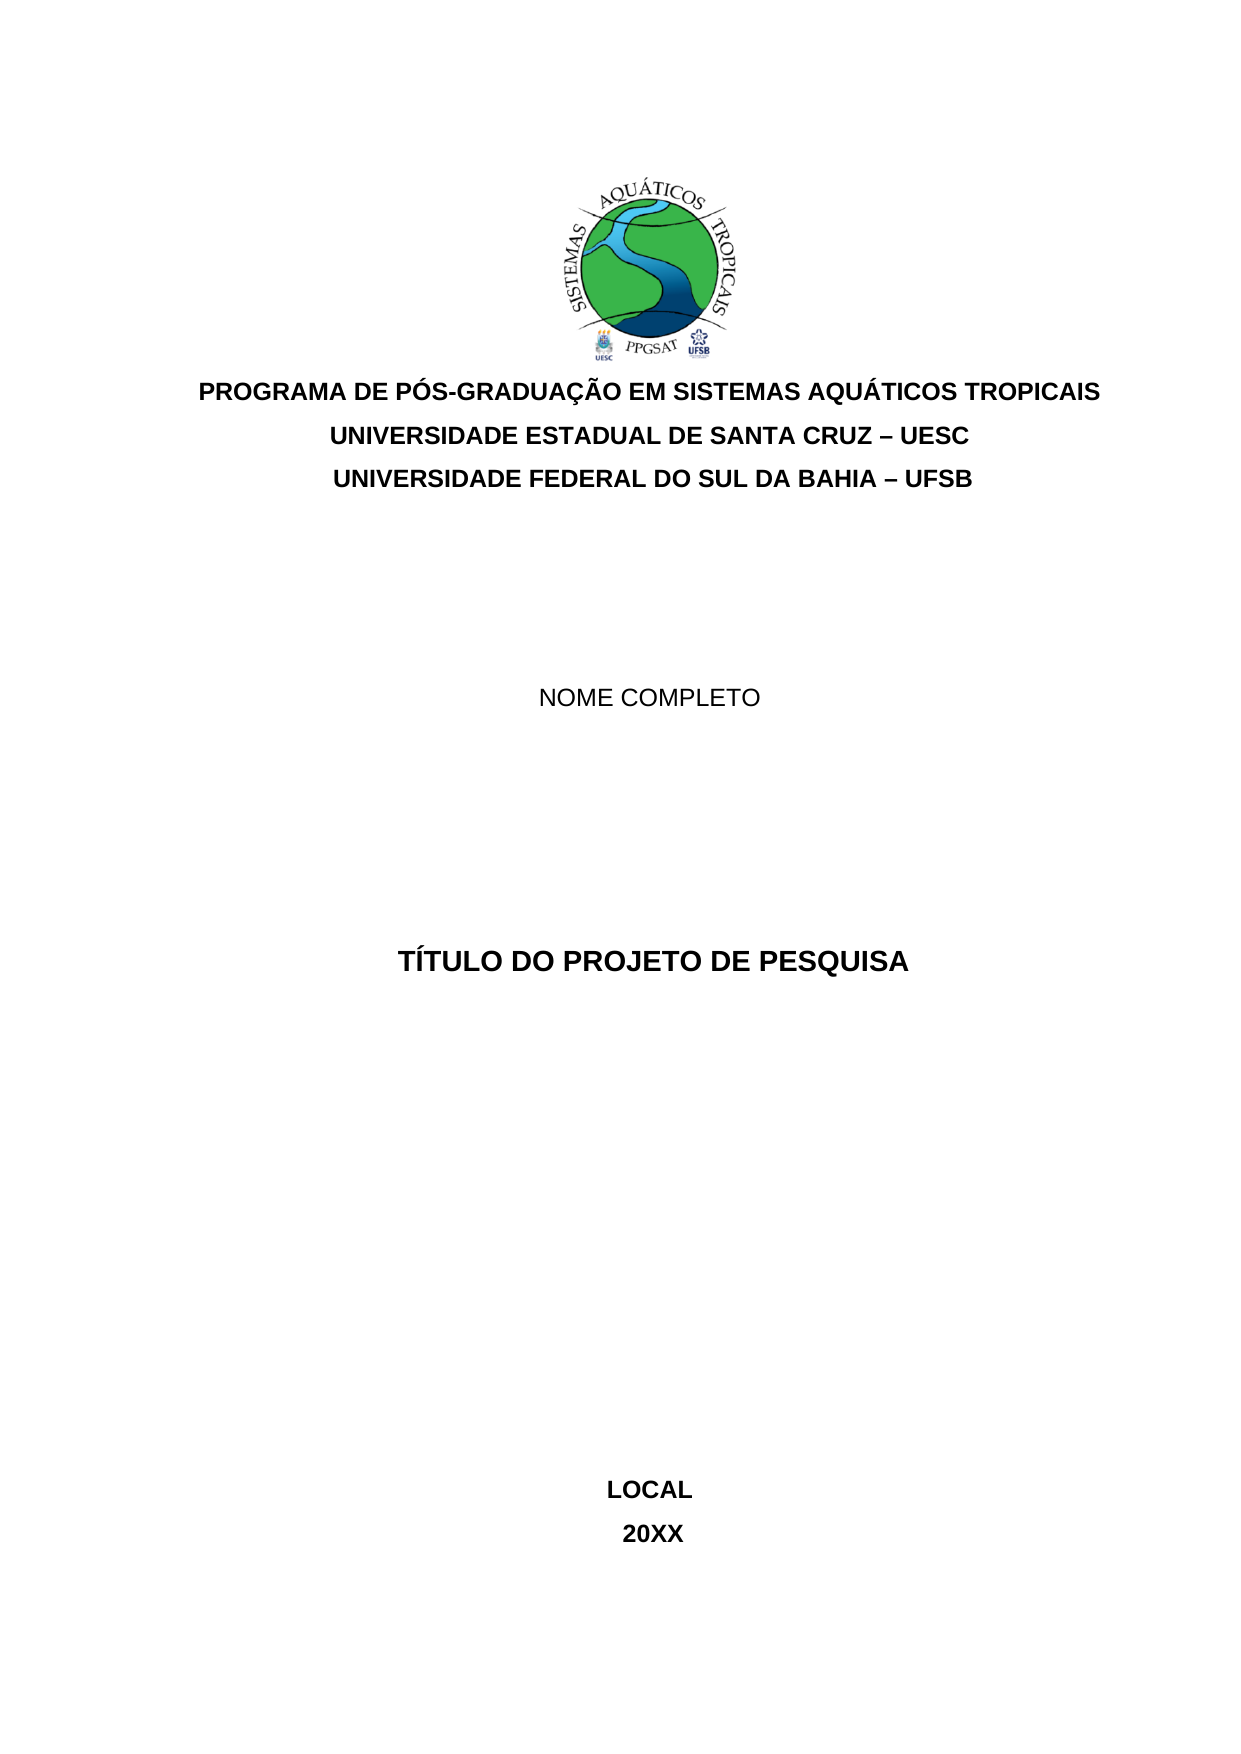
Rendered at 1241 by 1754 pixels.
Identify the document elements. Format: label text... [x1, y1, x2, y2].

text UNIVERSIDADE ESTADUAL DE SANTA CRUZ – UESC [177, 421, 1122, 449]
text UNIVERSIDADE FEDERAL DO SUL DA BAHIA – UFSB [177, 464, 1122, 493]
text 20XX [177, 1519, 1122, 1548]
text LOCAL [177, 1475, 1122, 1504]
text TÍTULO DO PROJETO DE PESQUISA [177, 944, 1122, 978]
text PROGRAMA DE PÓS-GRADUAÇÃO EM SISTEMAS AQUÁTICOS TROPICAIS [177, 377, 1122, 406]
text NOME COMPLETO [177, 683, 1122, 711]
picture [561, 177, 738, 362]
